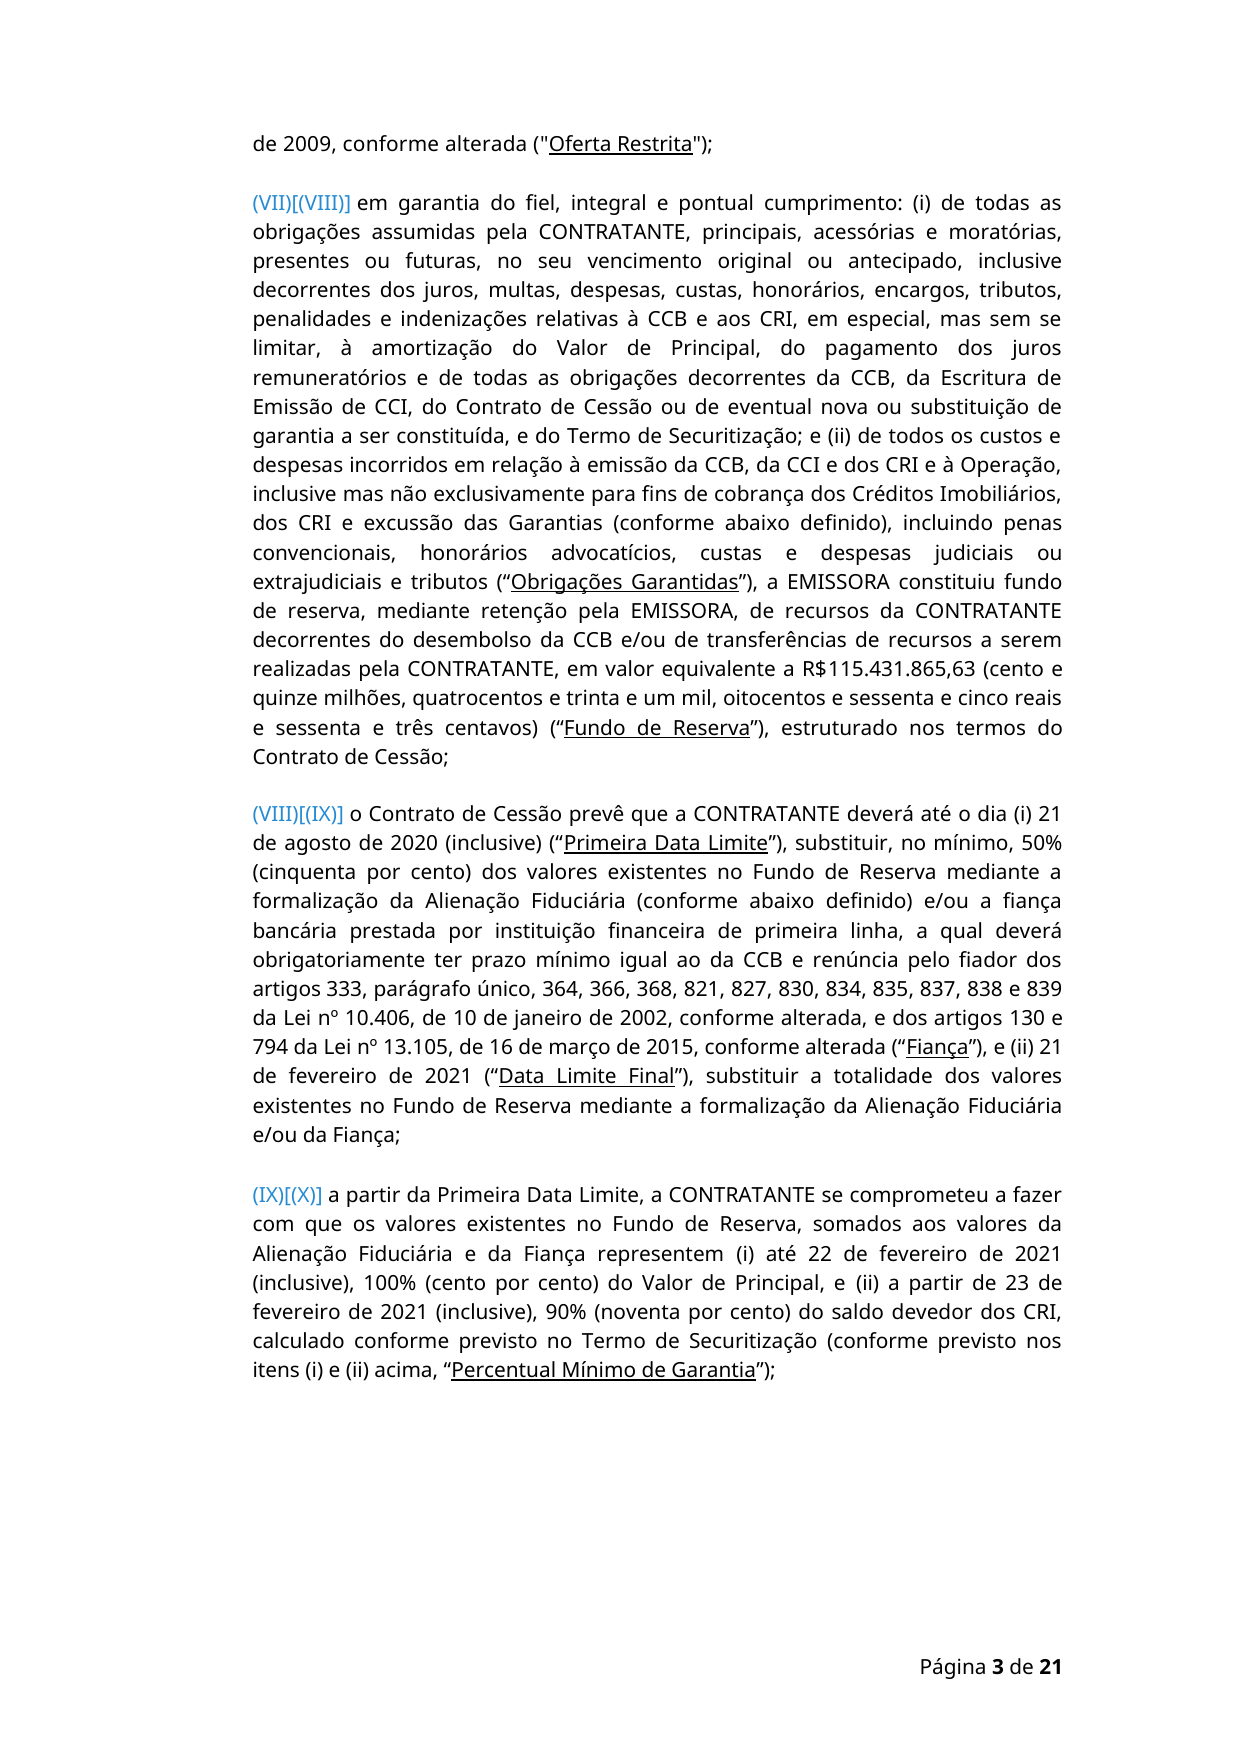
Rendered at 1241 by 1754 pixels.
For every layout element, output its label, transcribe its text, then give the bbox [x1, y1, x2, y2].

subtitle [252, 128, 1063, 157]
subtitle o Contrato de Cessão prevê que a CONTRATANTE deverá até o dia (i) 21 de agosto de 2020 (inclusive) (“Primeira Data Limite”), substituir, no mínimo, 50% (cinquenta por cento) dos valores existentes no Fundo de Reserva mediante a formalização da Alienação Fiduciária (conforme abaixo definido) e/ou a fiança bancária prestada por instituição financeira de primeira linha, a qual deverá obrigatoriamente ter prazo mínimo igual ao da CCB e renúncia pelo fiador dos artigos 333, parágrafo único, 364, 366, 368, 821, 827, 830, 834, 835, 837, 838 e 839 da Lei nº 10.406, de 10 de janeiro de 2002, conforme alterada, e dos artigos 130 e 794 da Lei nº 13.105, de 16 de março de 2015, conforme alterada (“Fiança”), e (ii) 21 de fevereiro de 2021 (“Data Limite Final”), substituir a totalidade dos valores existentes no Fundo de Reserva mediante a formalização da Alienação Fiduciária e/ou da Fiança; [252, 798, 1063, 1148]
subtitle a partir da Primeira Data Limite, a CONTRATANTE se comprometeu a fazer com que os valores existentes no Fundo de Reserva, somados aos valores da Alienação Fiduciária e da Fiança representem (i) até 22 de fevereiro de 2021 (inclusive), 100% (cento por cento) do Valor de Principal, e (ii) a partir de 23 de fevereiro de 2021 (inclusive), 90% (noventa por cento) do saldo devedor dos CRI, calculado conforme previsto no Termo de Securitização (conforme previsto nos itens (i) e (ii) acima, “Percentual Mínimo de Garantia”); [252, 1179, 1063, 1383]
subtitle em garantia do fiel, integral e pontual cumprimento: (i) de todas as obrigações assumidas pela CONTRATANTE, principais, acessórias e moratórias, presentes ou futuras, no seu vencimento original ou antecipado, inclusive decorrentes dos juros, multas, despesas, custas, honorários, encargos, tributos, penalidades e indenizações relativas à CCB e aos CRI, em especial, mas sem se limitar, à amortização do Valor de Principal, do pagamento dos juros remuneratórios e de todas as obrigações decorrentes da CCB, da Escritura de Emissão de CCI, do Contrato de Cessão ou de eventual nova ou substituição de garantia a ser constituída, e do Termo de Securitização; e (ii) de todos os custos e despesas incorridos em relação à emissão da CCB, da CCI e dos CRI e à Operação, inclusive mas não exclusivamente para fins de cobrança dos Créditos Imobiliários, dos CRI e excussão das Garantias (conforme abaixo definido), incluindo penas convencionais, honorários advocatícios, custas e despesas judiciais ou extrajudiciais e tributos (“Obrigações Garantidas”), a EMISSORA constituiu fundo de reserva, mediante retenção pela EMISSORA, de recursos da CONTRATANTE decorrentes do desembolso da CCB e/ou de transferências de recursos a serem realizadas pela CONTRATANTE, em valor equivalente a R$115.431.865,63 (cento e quinze milhões, quatrocentos e trinta e um mil, oitocentos e sessenta e cinco reais e sessenta e três centavos) (“Fundo de Reserva”), estruturado nos termos do Contrato de Cessão; [252, 187, 1063, 770]
